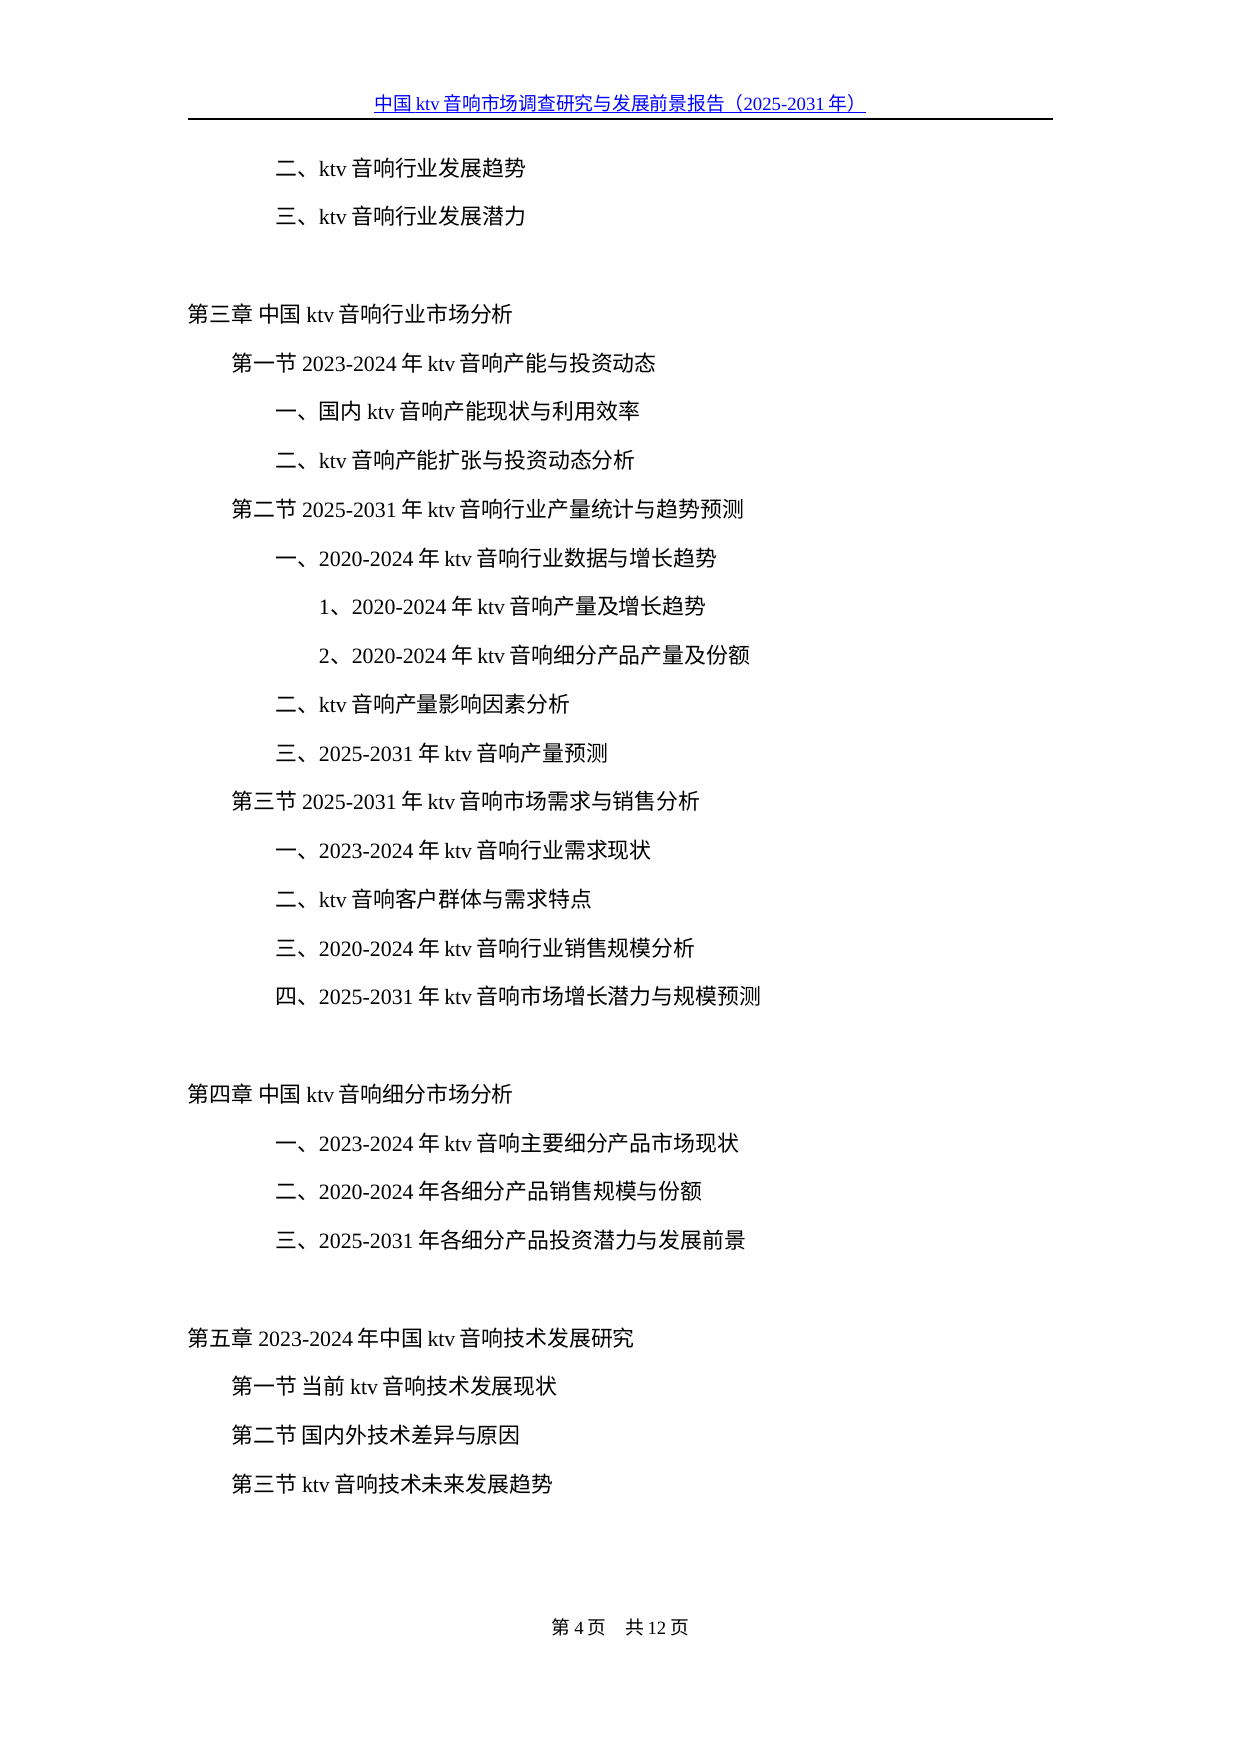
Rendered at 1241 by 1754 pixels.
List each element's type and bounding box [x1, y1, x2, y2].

text [187, 150, 1053, 1499]
